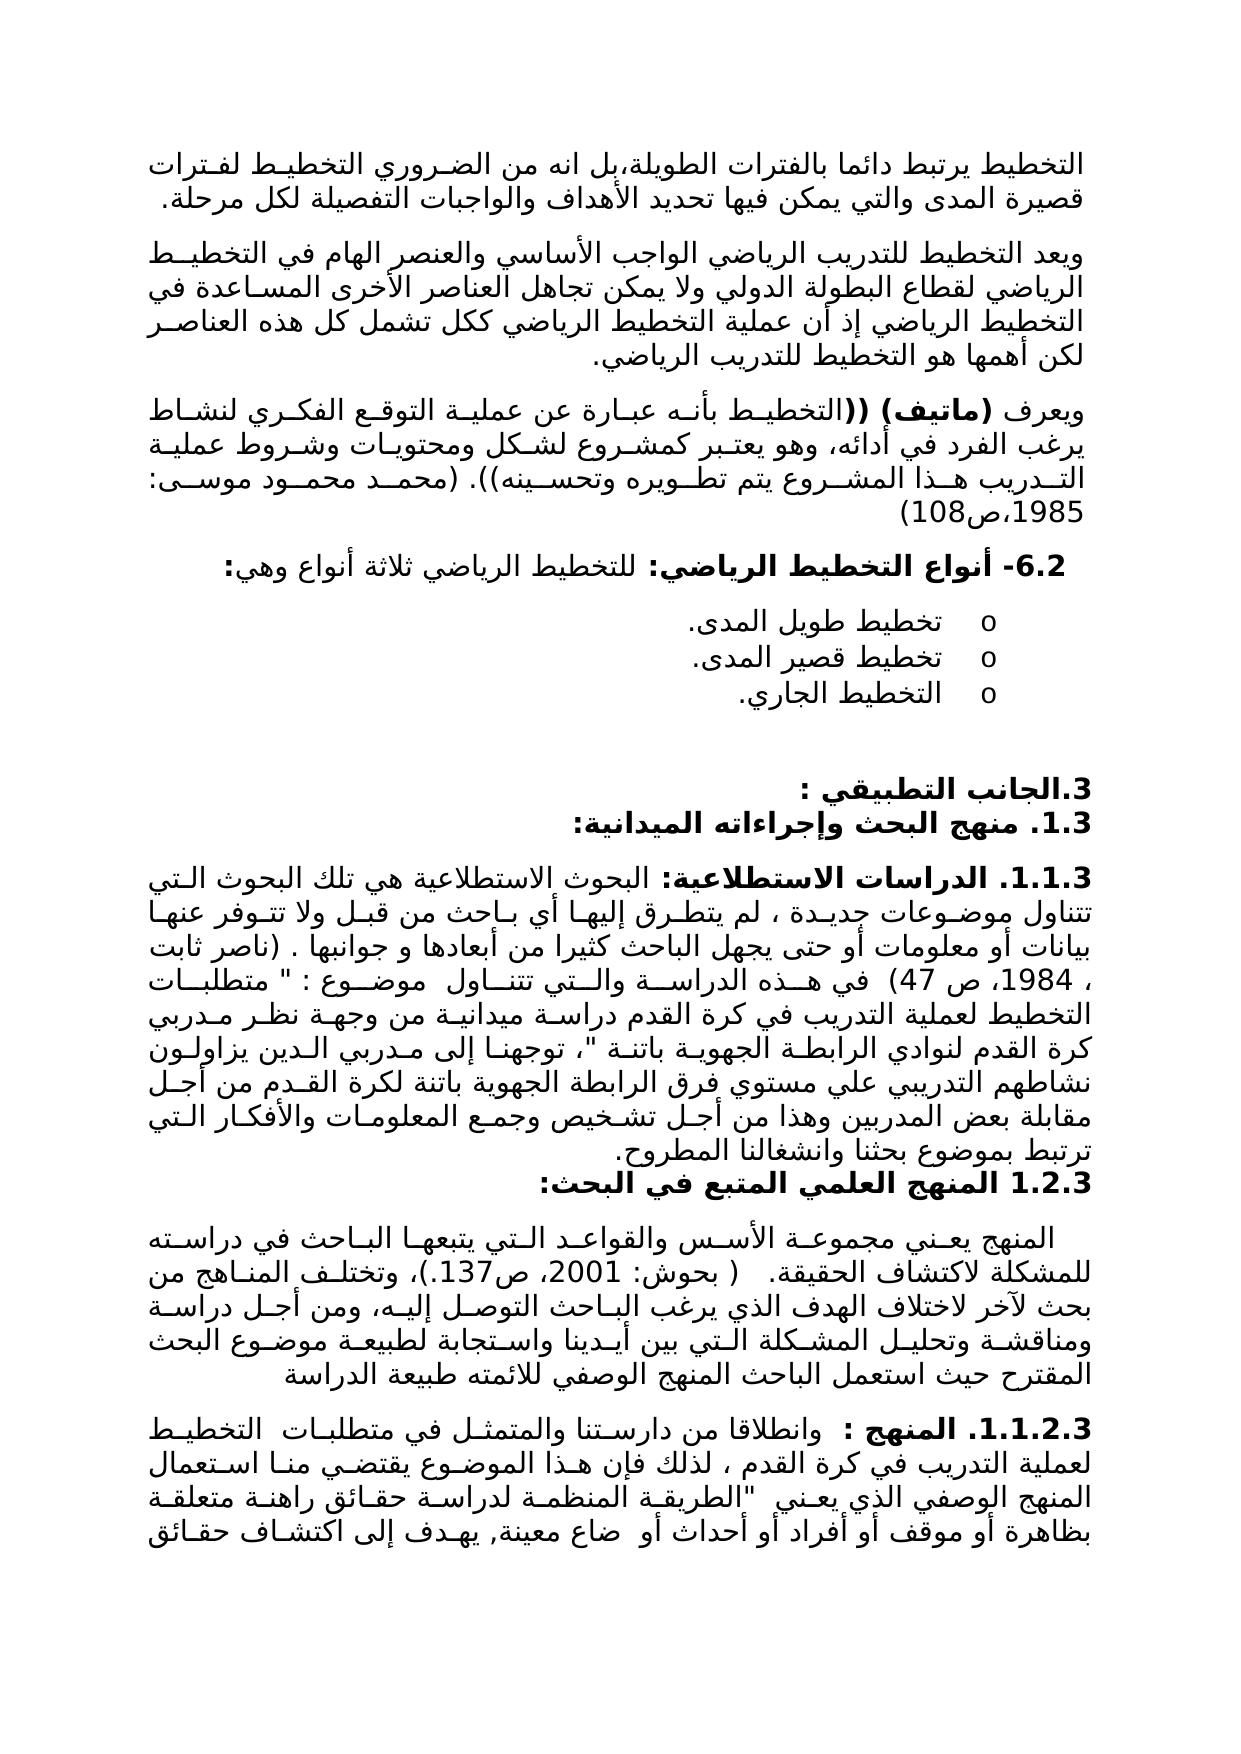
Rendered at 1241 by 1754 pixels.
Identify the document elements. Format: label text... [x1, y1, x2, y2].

text ويعرف (ماتيف) ((التخطيط بأنه عبارة عن عملية التوقع الفكري لنشاط يرغب الفرد في أدائه، وهو يعتبر كمشروع لشكل ومحتويات وشروط عملية التدريب هذا المشروع يتم تطويره وتحسينه)). (محمد محمود موسى: 1985،ص108) [148, 393, 1085, 529]
list التخطيط الجاري. [148, 676, 980, 712]
text 1.2.3 المنهج العلمي المتبع في البحث: [148, 1167, 1093, 1201]
text المنهج يعني مجموعة الأسس والقواعد التي يتبعها الباحث في دراسته للمشكلة لاكتشاف الحقيقة. ( بحوش: 2001، ص137.)، وتختلف المناهج من بحث لآخر لاختلاف الهدف الذي يرغب الباحث التوصل إليه، ومن أجل دراسة ومناقشة وتحليل المشكلة التي بين أيدينا واستجابة لطبيعة موضوع البحث المقترح حيث استعمل الباحث المنهج الوصفي للائمته طبيعة الدراسة [148, 1222, 1093, 1391]
text 1.1.3. الدراسات الاستطلاعية: البحوث الاستطلاعية هي تلك البحوث التي تتناول موضوعات جديدة ، لم يتطرق إليها أي باحث من قبل ولا تتوفر عنها بيانات أو معلومات أو حتى يجهل الباحث كثيرا من أبعادها و جوانبها . (ناصر ثابت ، 1984، ص 47) في هذه الدراسة والتي تتناول موضوع : " متطلبات التخطيط لعملية التدريب في كرة القدم دراسة ميدانية من وجهة نظر مدربي كرة القدم لنوادي الرابطة الجهوية باتنة "، توجهنا إلى مدربي الدين يزاولون نشاطهم التدريبي علي مستوي فرق الرابطة الجهوية باتنة لكرة القدم من أجل مقابلة بعض المدربين وهذا من أجل تشخيص وجمع المعلومات والأفكار التي ترتبط بموضوع بحثنا وانشغالنا المطروح. [148, 861, 1093, 1167]
text 6.2- أنواع التخطيط الرياضي: للتخطيط الرياضي ثلاثة أنواع وهي: [148, 550, 1085, 584]
text ويعد التخطيط للتدريب الرياضي الواجب الأساسي والعنصر الهام في التخطيط الرياضي لقطاع البطولة الدولي ولا يمكن تجاهل العناصر الأخرى المساعدة في التخطيط الرياضي إذ أن عملية التخطيط الرياضي ككل تشمل كل هذه العناصر لكن أهمها هو التخطيط للتدريب الرياضي. [148, 236, 1085, 372]
text 1.3. منهج البحث وإجراءاته الميدانية: [148, 806, 1093, 840]
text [148, 1412, 1093, 1548]
list تخطيط طويل المدى. [148, 604, 980, 640]
list تخطيط قصير المدى. [148, 640, 980, 676]
text 3.الجانب التطبيقي : [148, 772, 1093, 806]
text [148, 148, 1085, 216]
